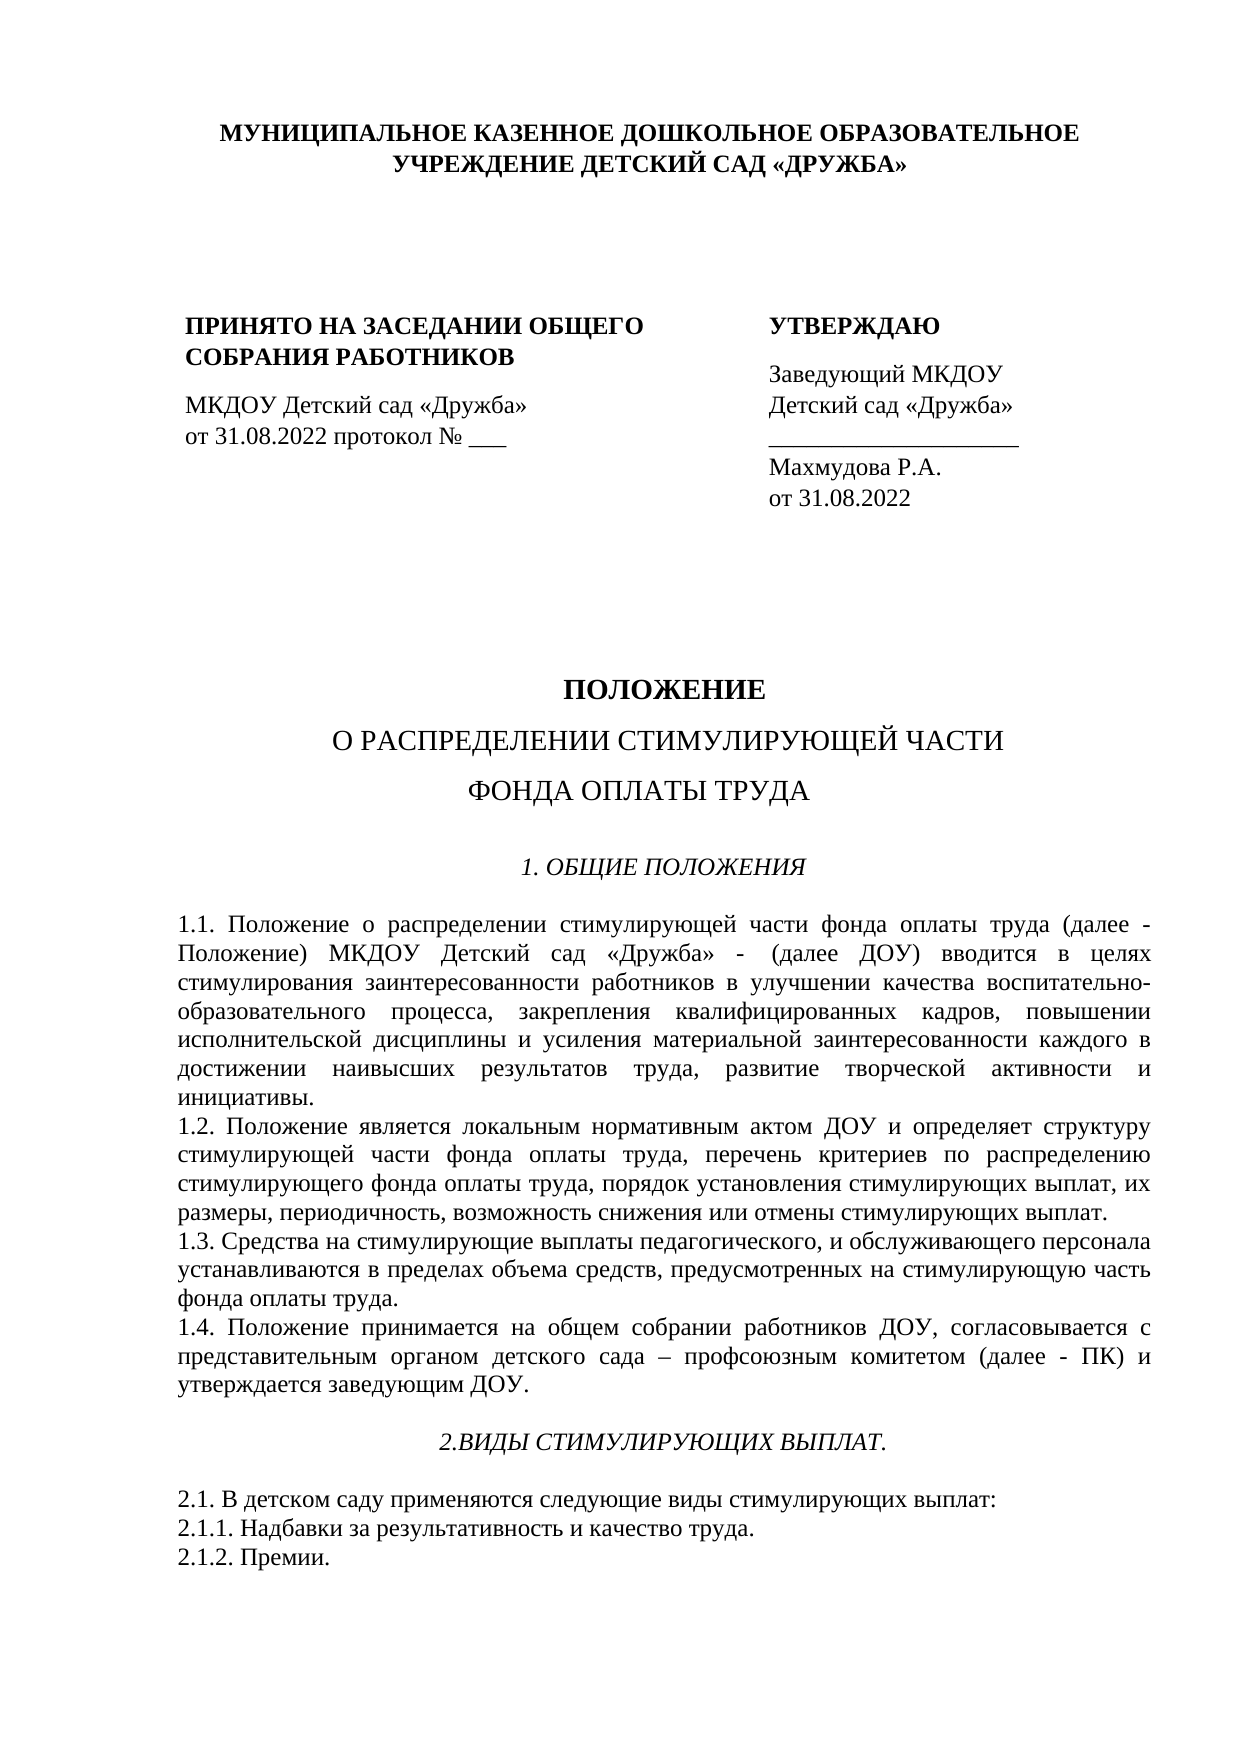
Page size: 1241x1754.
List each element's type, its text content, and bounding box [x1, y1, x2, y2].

text 2.1.1. Надбавки за результативность и качество труда. [177, 1513, 1152, 1542]
text 2.ВИДЫ СТИМУЛИРУЮЩИХ ВЫПЛАТ. [177, 1427, 1152, 1456]
text 1.3. Средства на стимулирующие выплаты педагогического, и обслуживающего персонала устанавливаются в пределах объема средств, предусмотренных на стимулирующую часть фонда оплаты труда. [177, 1226, 1152, 1312]
text МУНИЦИПАЛЬНОЕ КАЗЕННОЕ ДОШКОЛЬНОЕ ОБРАЗОВАТЕЛЬНОЕ УЧРЕЖДЕНИЕ ДЕТСКИЙ САД «ДРУЖБА» [148, 118, 1152, 237]
table_header УТВЕРЖДАЮ Заведующий МКДОУ Детский сад «Дружба» ____________________ Махмудова Р.А. от 31.08.2022 [761, 303, 1194, 538]
text О РАСПРЕДЕЛЕНИИ СТИМУЛИРУЮЩЕЙ ЧАСТИ ФОНДА ОПЛАТЫ ТРУДА [177, 723, 1152, 806]
text 1.1. Положение о распределении стимулирующей части фонда оплаты труда (далее - Положение) МКДОУ Детский сад «Дружба» - (далее ДОУ) вводится в целях стимулирования заинтересованности работников в улучшении качества воспитательно-образовательного процесса, закрепления квалифицированных кадров, повышении исполнительской дисциплины и усиления материальной заинтересованности каждого в достижении наивысших результатов труда, развитие творческой активности и инициативы. [177, 909, 1152, 1111]
text 2.1.2. Премии. [177, 1542, 1152, 1571]
text 1.4. Положение принимается на общем собрании работников ДОУ, согласовывается с представительным органом детского сада – профсоюзным комитетом (далее - ПК) и утверждается заведующим ДОУ. [177, 1312, 1152, 1398]
table_header ПРИНЯТО НА ЗАСЕДАНИИ ОБЩЕГО СОБРАНИЯ РАБОТНИКОВ МКДОУ Детский сад «Дружба» от 31.08.2022 протокол № ___ [177, 303, 761, 538]
text 1. ОБЩИЕ ПОЛОЖЕНИЯ [177, 852, 1152, 881]
text 2.1. В детском саду применяются следующие виды стимулирующих выплат: [177, 1484, 1152, 1513]
text ПОЛОЖЕНИЕ [177, 672, 1152, 706]
text 1.2. Положение является локальным нормативным актом ДОУ и определяет структуру стимулирующей части фонда оплаты труда, перечень критериев по распределению стимулирующего фонда оплаты труда, порядок установления стимулирующих выплат, их размеры, периодичность, возможность снижения или отмены стимулирующих выплат. [177, 1111, 1152, 1226]
